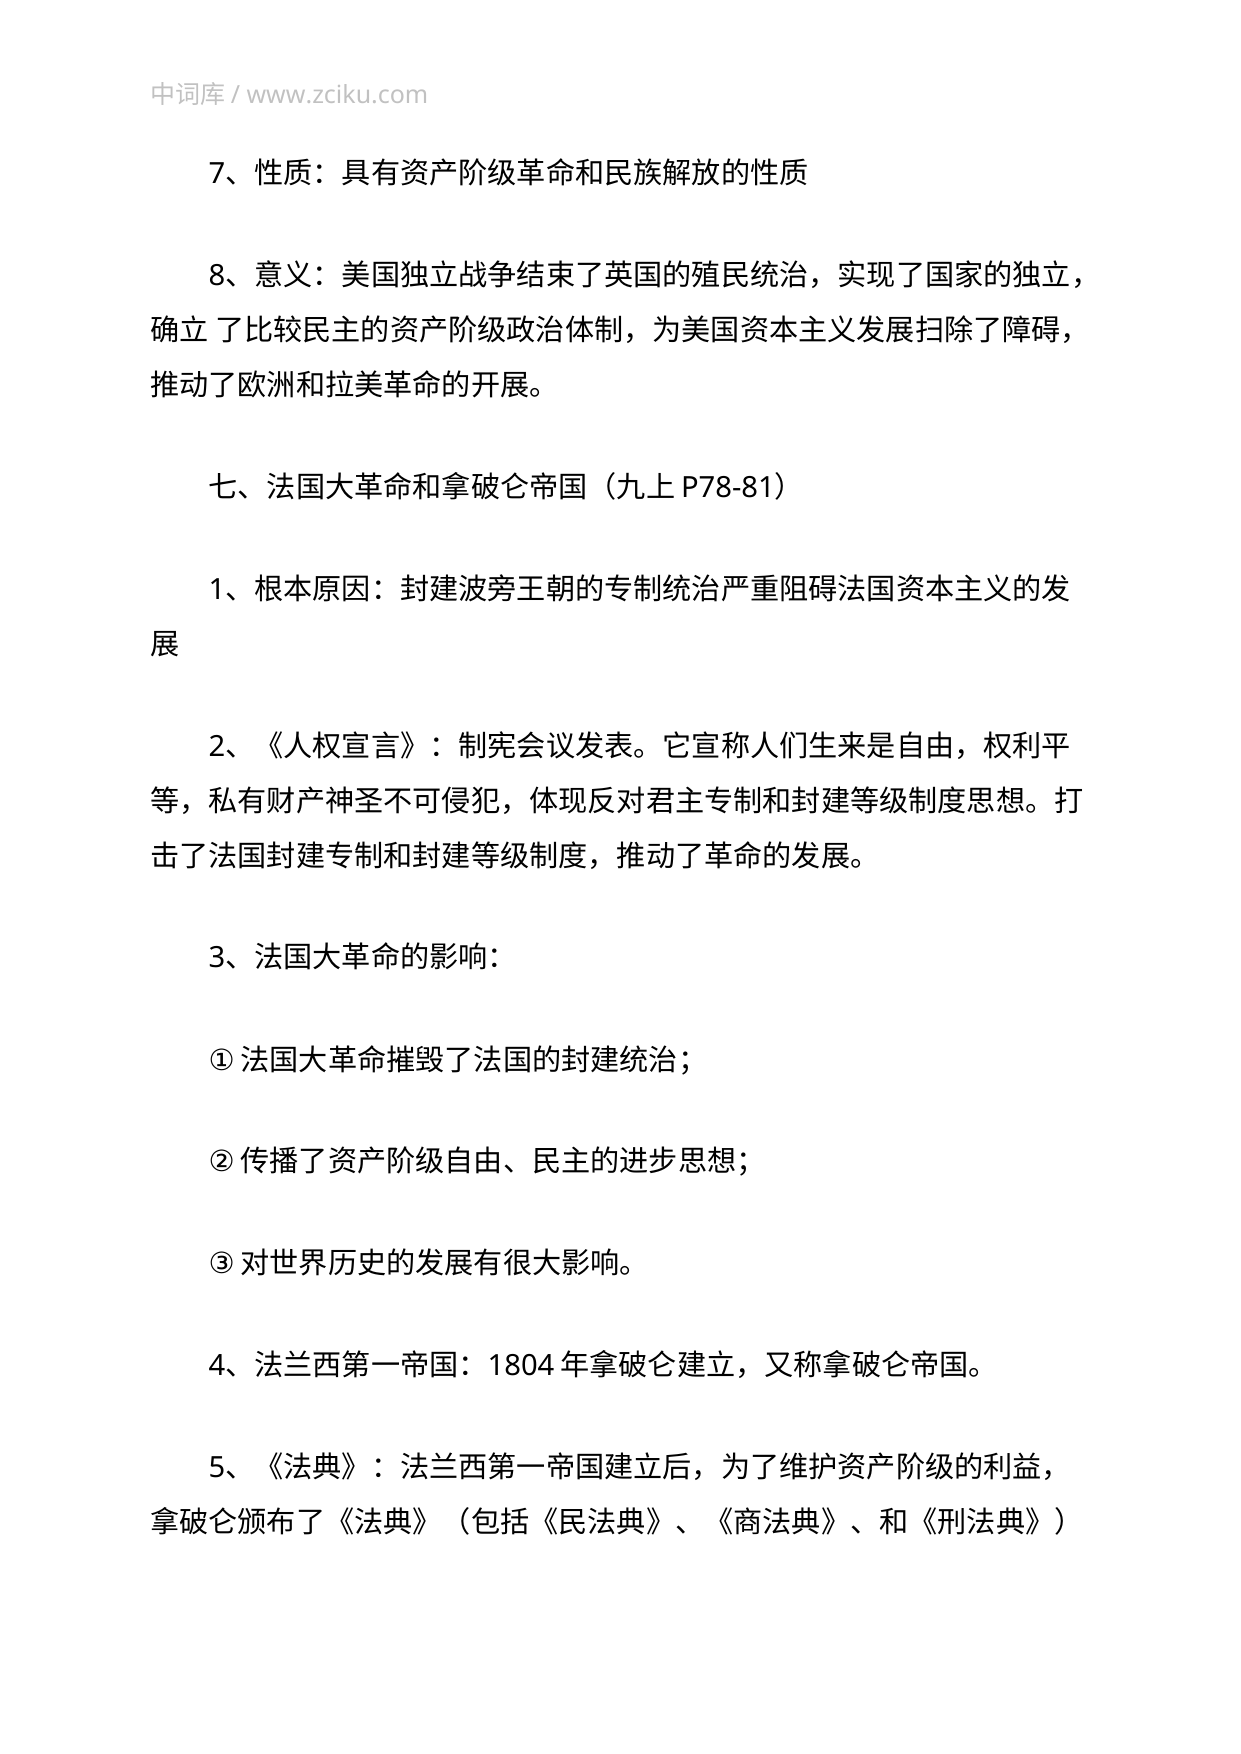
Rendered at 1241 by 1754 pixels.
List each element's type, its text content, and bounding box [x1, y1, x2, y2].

text ②传播了资产阶级自由、民主的进步思想； [150, 1138, 1090, 1180]
text 8、意义：美国独立战争结束了英国的殖民统治，实现了国家的独立，确立 了比较民主的资产阶级政治体制，为美国资本主义发展扫除了障碍，推动了欧洲和拉美革命的开展。 [150, 252, 1090, 404]
text 2、《人权宣言》：制宪会议发表。它宣称人们生来是自由，权利平等，私有财产神圣不可侵犯，体现反对君主专制和封建等级制度思想。打击了法国封建专制和封建等级制度，推动了革命的发展。 [150, 722, 1090, 874]
text 1、根本原因：封建波旁王朝的专制统治严重阻碍法国资本主义的发展 [150, 566, 1090, 663]
text 七、法国大革命和拿破仑帝国（九上P78-81） [150, 464, 1090, 506]
text 4、法兰西第一帝国：1804年拿破仑建立，又称拿破仑帝国。 [150, 1342, 1090, 1384]
text ③对世界历史的发展有很大影响。 [150, 1240, 1090, 1282]
text 7、性质：具有资产阶级革命和民族解放的性质 [150, 150, 1090, 192]
text 3、法国大革命的影响： [150, 934, 1090, 976]
text 5、《法典》：法兰西第一帝国建立后，为了维护资产阶级的利益，拿破仑颁布了《法典》（包括《民法典》、《商法典》、和《刑法典》） [150, 1444, 1090, 1541]
text ①法国大革命摧毁了法国的封建统治； [150, 1036, 1090, 1078]
